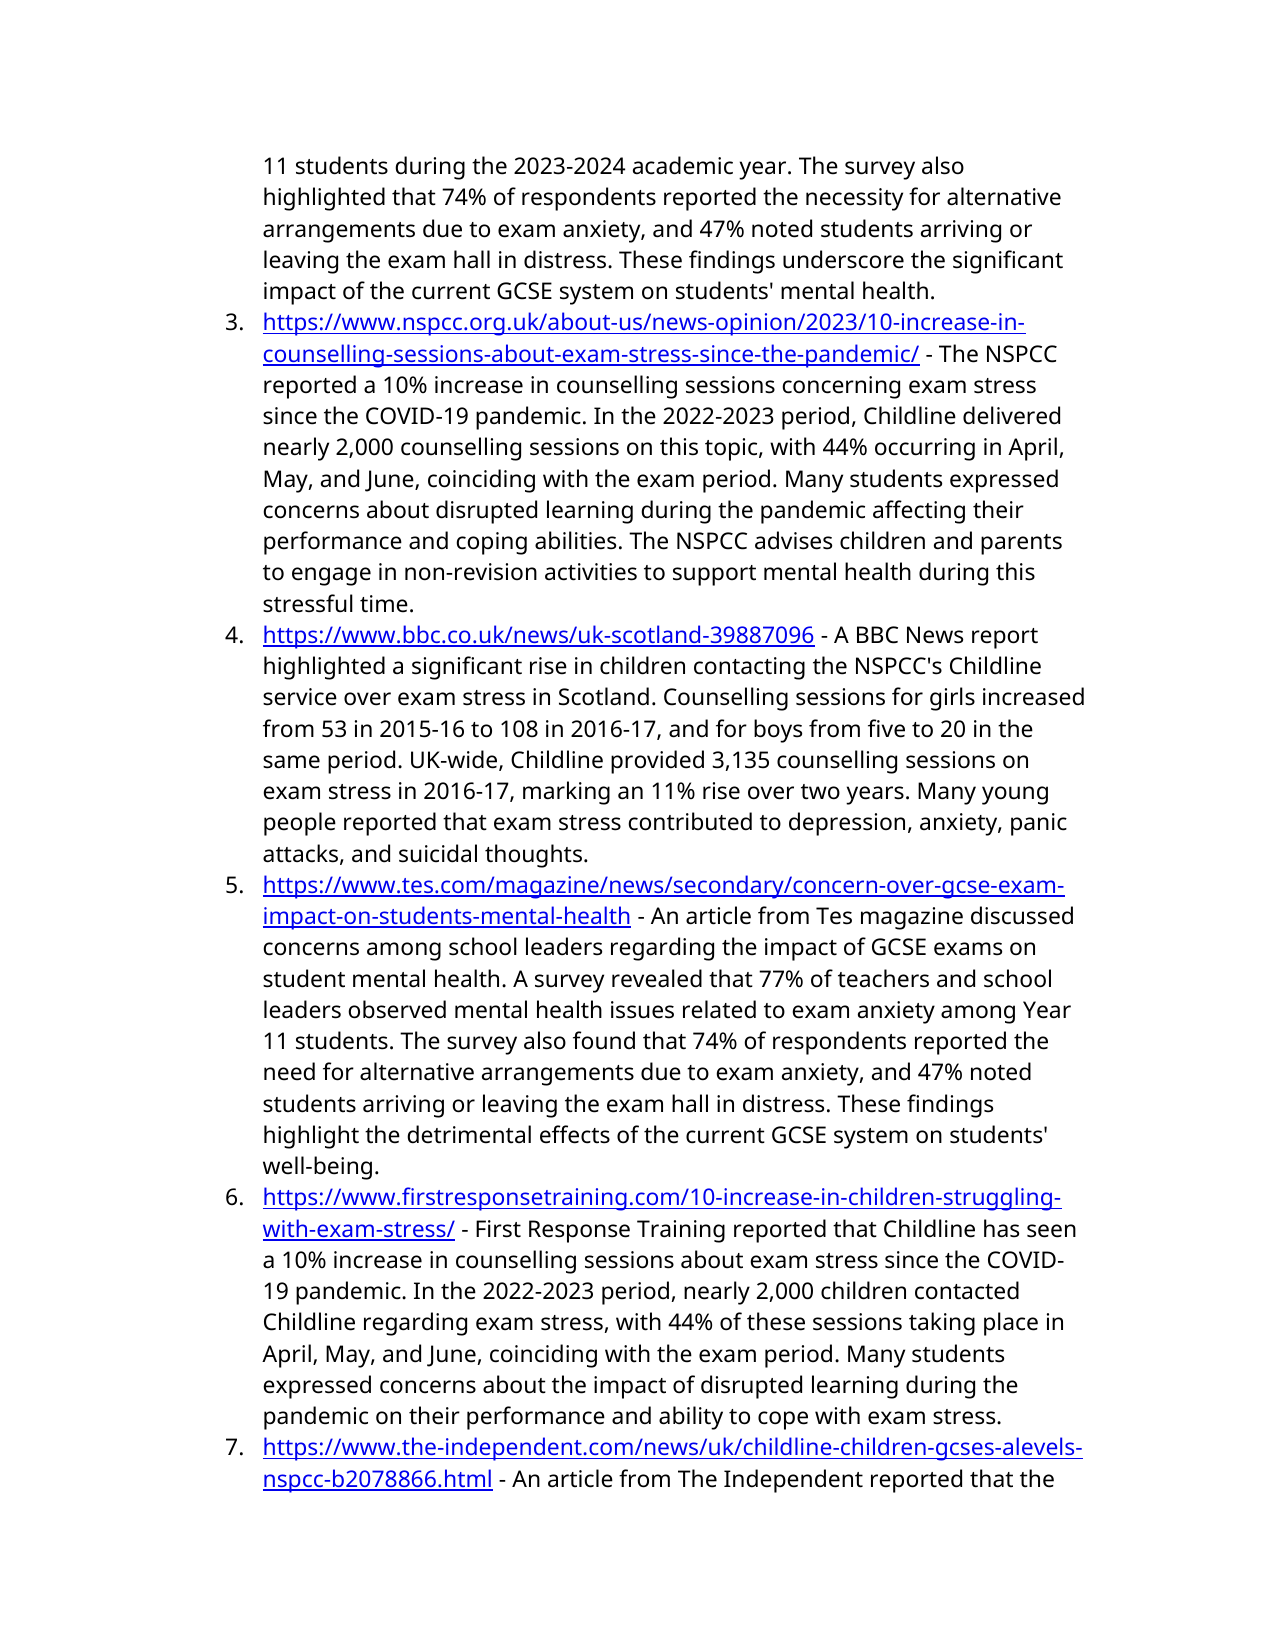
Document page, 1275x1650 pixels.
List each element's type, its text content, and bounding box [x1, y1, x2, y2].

list https://www.nspcc.org.uk/about-us/news-opinion/2023/10-increase-in-counselling-sessions-about-exam-stress-since-the-pandemic/ - The NSPCC reported a 10% increase in counselling sessions concerning exam stress since the COVID-19 pandemic. In the 2022-2023 period, Childline delivered nearly 2,000 counselling sessions on this topic, with 44% occurring in April, May, and June, coinciding with the exam period. Many students expressed concerns about disrupted learning during the pandemic affecting their performance and coping abilities. The NSPCC advises children and parents to engage in non-revision activities to support mental health during this stressful time. [225, 306, 1087, 619]
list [225, 1431, 1087, 1494]
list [225, 150, 1087, 306]
list https://www.bbc.co.uk/news/uk-scotland-39887096 - A BBC News report highlighted a significant rise in children contacting the NSPCC's Childline service over exam stress in Scotland. Counselling sessions for girls increased from 53 in 2015-16 to 108 in 2016-17, and for boys from five to 20 in the same period. UK-wide, Childline provided 3,135 counselling sessions on exam stress in 2016-17, marking an 11% rise over two years. Many young people reported that exam stress contributed to depression, anxiety, panic attacks, and suicidal thoughts. [225, 619, 1087, 869]
list https://www.tes.com/magazine/news/secondary/concern-over-gcse-exam-impact-on-students-mental-health - An article from Tes magazine discussed concerns among school leaders regarding the impact of GCSE exams on student mental health. A survey revealed that 77% of teachers and school leaders observed mental health issues related to exam anxiety among Year 11 students. The survey also found that 74% of respondents reported the need for alternative arrangements due to exam anxiety, and 47% noted students arriving or leaving the exam hall in distress. These findings highlight the detrimental effects of the current GCSE system on students' well-being. [225, 869, 1087, 1181]
list https://www.firstresponsetraining.com/10-increase-in-children-struggling-with-exam-stress/ - First Response Training reported that Childline has seen a 10% increase in counselling sessions about exam stress since the COVID-19 pandemic. In the 2022-2023 period, nearly 2,000 children contacted Childline regarding exam stress, with 44% of these sessions taking place in April, May, and June, coinciding with the exam period. Many students expressed concerns about the impact of disrupted learning during the pandemic on their performance and ability to cope with exam stress. [225, 1181, 1087, 1431]
